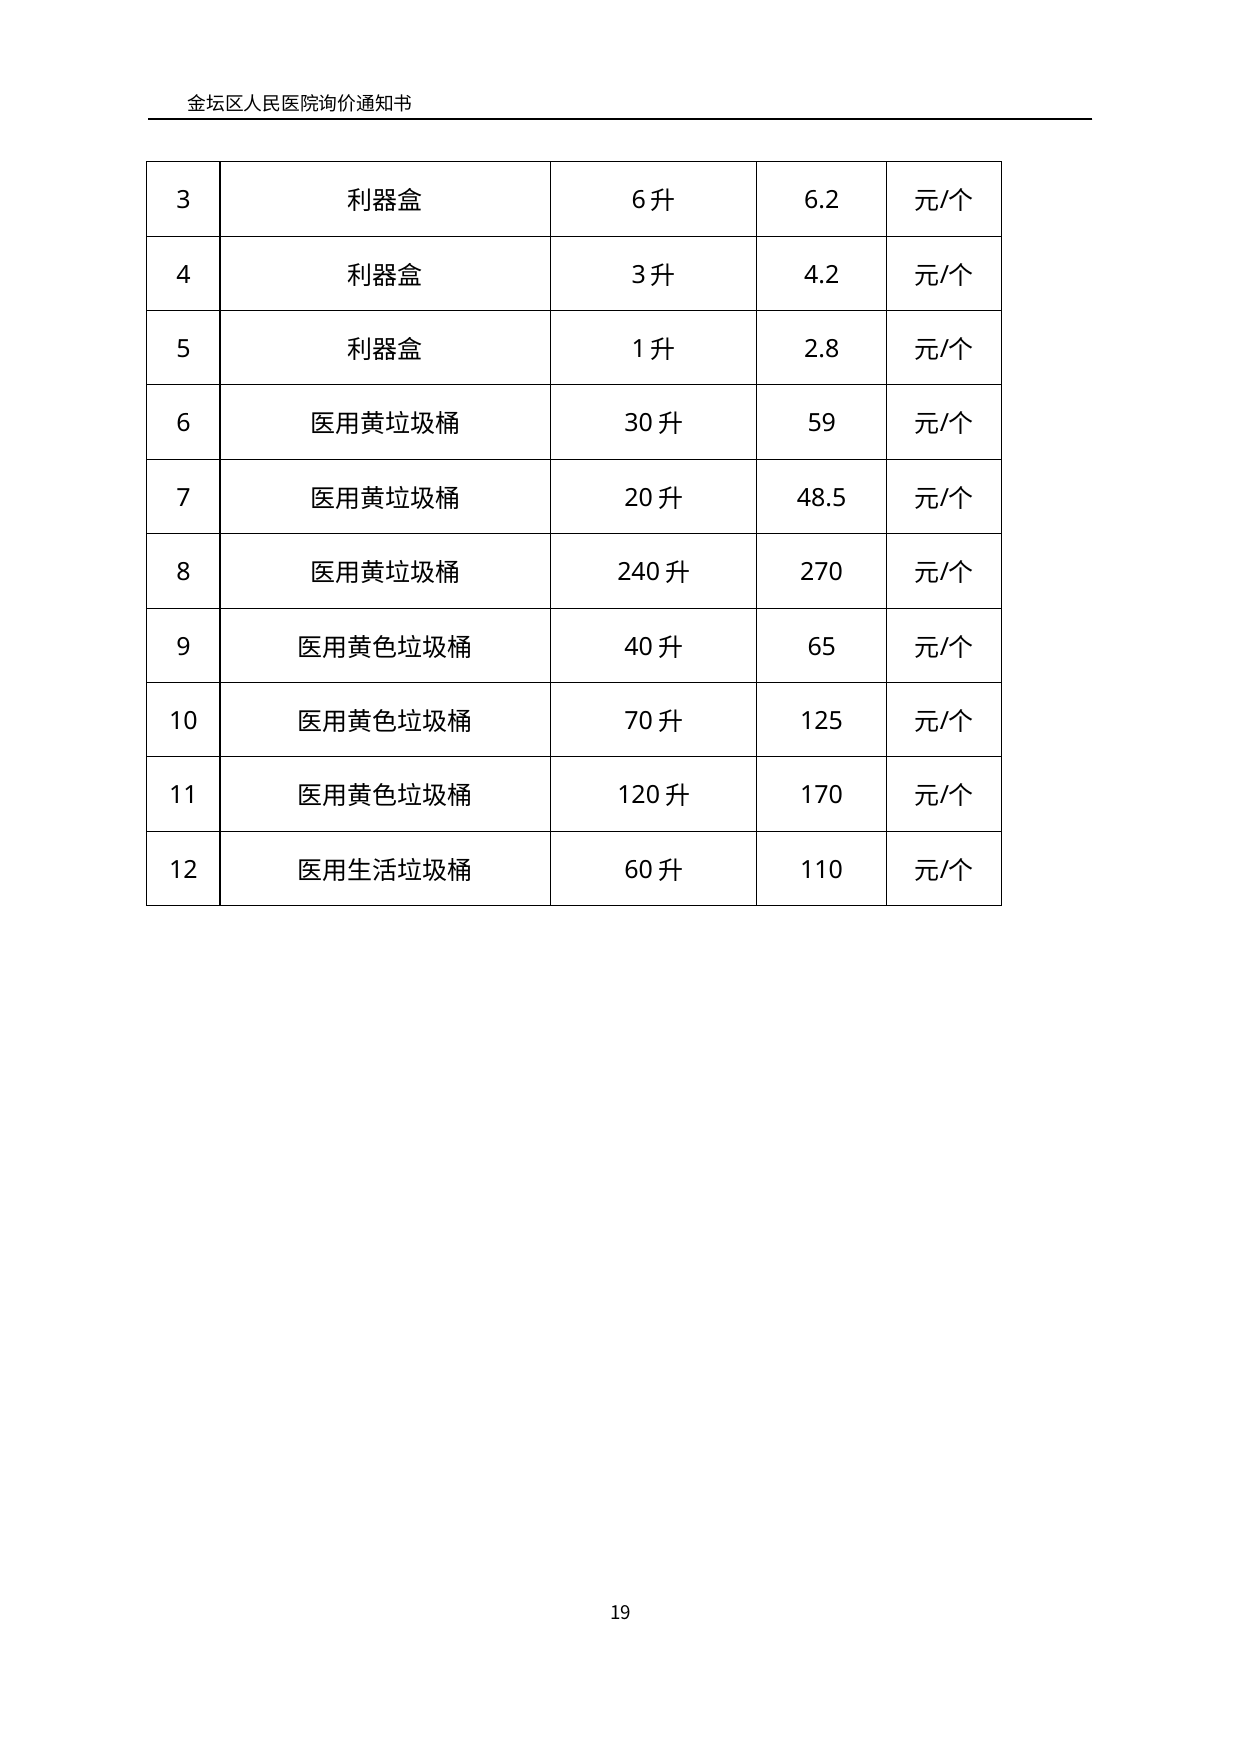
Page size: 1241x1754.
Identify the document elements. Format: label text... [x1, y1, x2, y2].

table_cell 5 [147, 311, 219, 384]
table_cell 元/个 [887, 311, 1001, 384]
table_cell 60升 [551, 832, 756, 905]
table_cell 利器盒 [221, 311, 550, 384]
table_cell 医用黄垃圾桶 [221, 460, 550, 533]
table_cell 3 [147, 162, 219, 236]
table_cell 4 [147, 237, 219, 310]
table_cell 医用黄色垃圾桶 [221, 757, 550, 831]
table_cell 元/个 [887, 460, 1001, 533]
table_cell 70升 [551, 683, 756, 756]
table_cell 元/个 [887, 385, 1001, 459]
table_cell 10 [147, 683, 219, 756]
table_cell 医用黄垃圾桶 [221, 385, 550, 459]
table_cell 59 [757, 385, 886, 459]
table_cell 3升 [551, 237, 756, 310]
table_cell 元/个 [887, 534, 1001, 607]
table_cell 120升 [551, 757, 756, 831]
table_cell 9 [147, 609, 219, 682]
table_cell 4.2 [757, 237, 886, 310]
table_cell 30升 [551, 385, 756, 459]
table_cell 利器盒 [221, 162, 550, 236]
table_cell 医用黄垃圾桶 [221, 534, 550, 607]
table_cell 6升 [551, 162, 756, 236]
table_cell 利器盒 [221, 237, 550, 310]
table_cell 元/个 [887, 757, 1001, 831]
table_cell 2.8 [757, 311, 886, 384]
table_cell 6 [147, 385, 219, 459]
table_cell 40升 [551, 609, 756, 682]
table_cell 元/个 [887, 237, 1001, 310]
table_cell 65 [757, 609, 886, 682]
table_cell 11 [147, 757, 219, 831]
table_cell 7 [147, 460, 219, 533]
table_cell 元/个 [887, 832, 1001, 905]
table_cell 元/个 [887, 162, 1001, 236]
table_cell 270 [757, 534, 886, 607]
table_cell 240升 [551, 534, 756, 607]
table_cell 170 [757, 757, 886, 831]
table_cell 医用黄色垃圾桶 [221, 609, 550, 682]
table_cell 20升 [551, 460, 756, 533]
table_cell 8 [147, 534, 219, 607]
table_cell 医用生活垃圾桶 [221, 832, 550, 905]
table_cell 元/个 [887, 683, 1001, 756]
table_cell 125 [757, 683, 886, 756]
table_cell 6.2 [757, 162, 886, 236]
table_cell 1升 [551, 311, 756, 384]
table_cell 110 [757, 832, 886, 905]
table_cell 元/个 [887, 609, 1001, 682]
table_cell 12 [147, 832, 219, 905]
table_cell 医用黄色垃圾桶 [221, 683, 550, 756]
table_cell 48.5 [757, 460, 886, 533]
